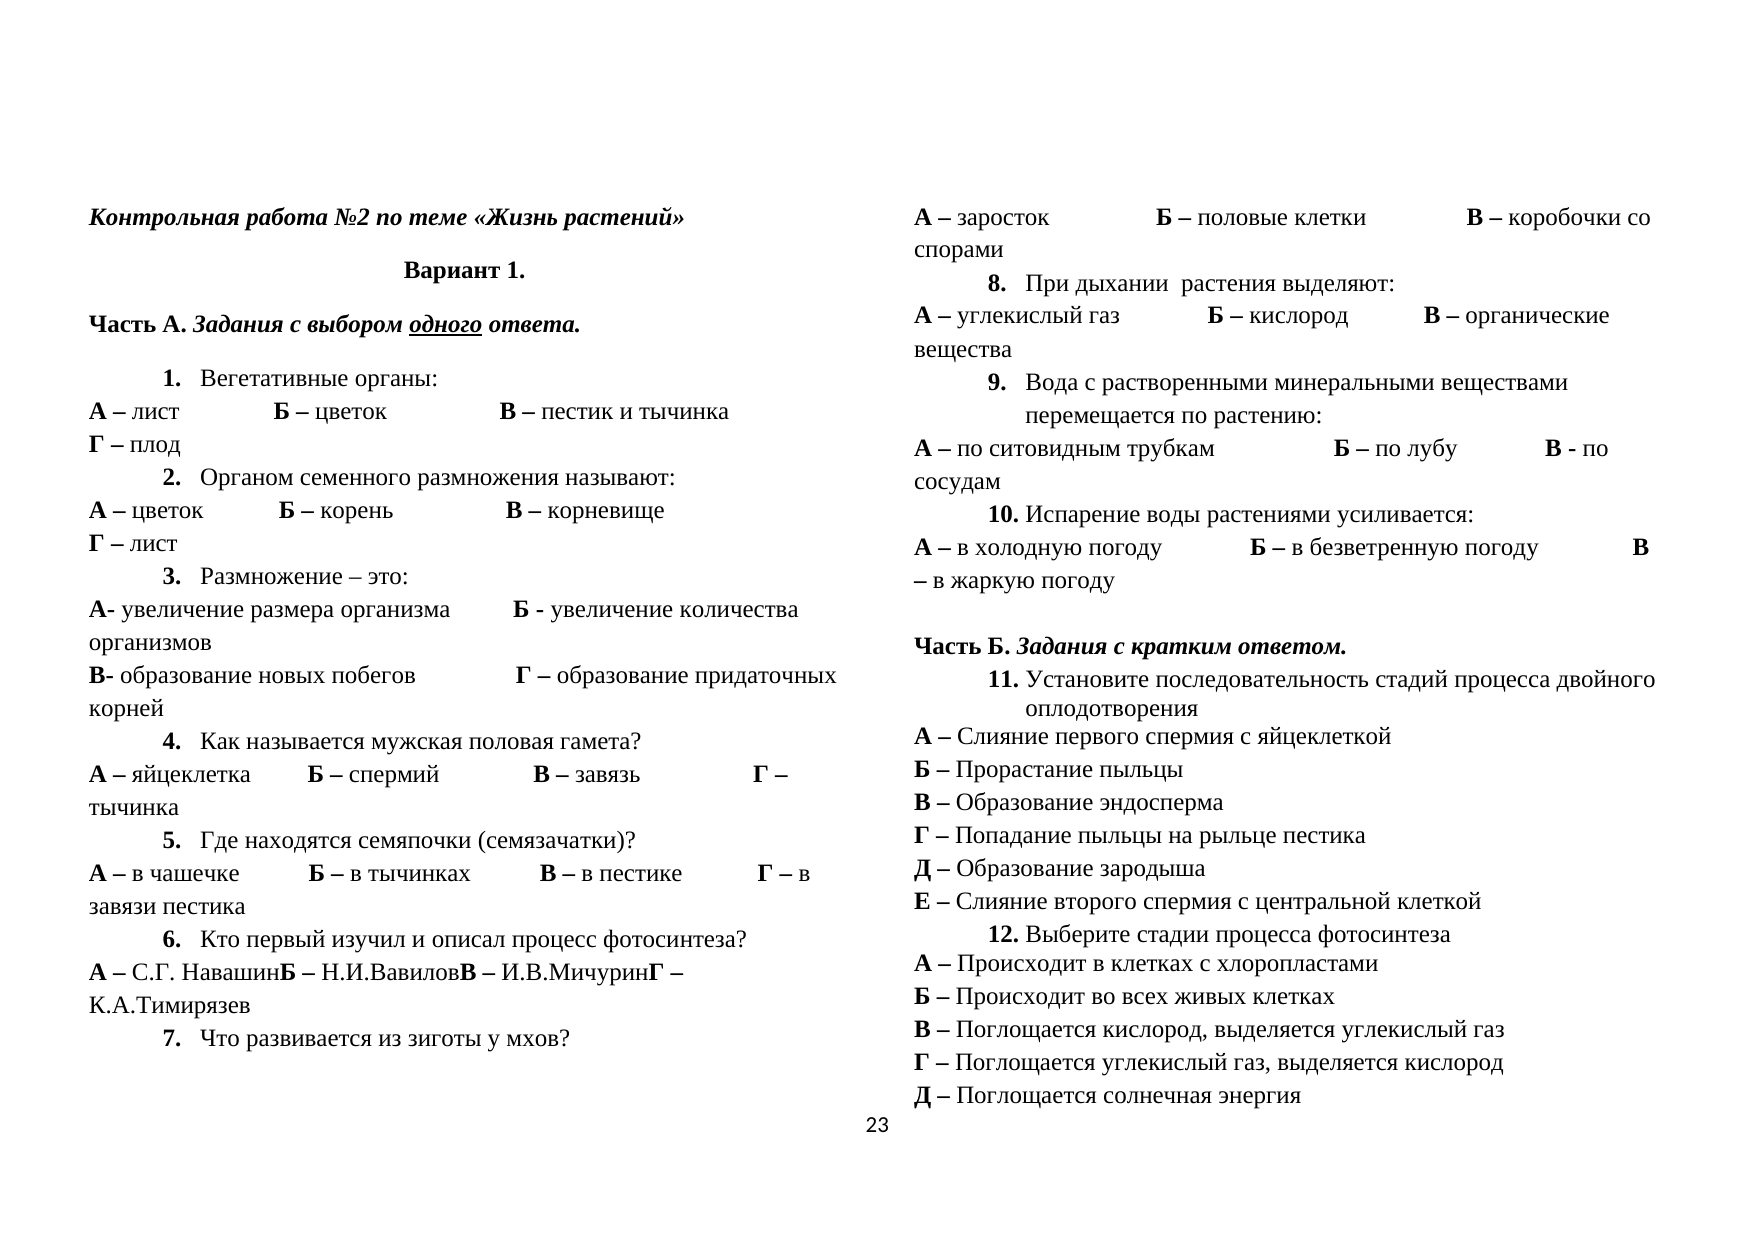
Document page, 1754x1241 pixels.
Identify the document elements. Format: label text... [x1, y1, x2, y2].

text А – Происходит в клетках с хлоропластами [914, 948, 1665, 977]
text В – Образование эндосперма [914, 787, 1665, 816]
text Вариант 1. [89, 255, 840, 284]
text Е – Слияние второго спермия с центральной клеткой [914, 886, 1665, 915]
list Установите последовательность стадий процесса двойного оплодотворения [988, 664, 1665, 721]
text Б – Происходит во всех живых клетках [914, 981, 1665, 1010]
text А – в холодную погоду Б – в безветренную погоду В – в жаркую погоду [914, 532, 1665, 593]
list Органом семенного размножения называют: [162, 462, 840, 491]
text Контрольная работа №2 по теме «Жизнь растений» [89, 202, 840, 230]
text Д – Образование зародыша [914, 853, 1665, 882]
text А – яйцеклетка Б – спермий В – завязь Г – тычинка [89, 759, 840, 821]
text Б – Прорастание пыльцы [914, 754, 1665, 783]
text А- увеличение размера организма Б - увеличение количества организмов [89, 594, 840, 656]
text В- образование новых побегов Г – образование придаточных корней [89, 660, 840, 722]
list Как называется мужская половая гамета? [162, 726, 840, 755]
text Г – Поглощается углекислый газ, выделяется кислород [914, 1047, 1665, 1076]
list Кто первый изучил и описал процесс фотосинтеза? [162, 924, 840, 953]
text А – углекислый газ Б – кислород В – органические вещества [914, 301, 1665, 362]
list Испарение воды растениями усиливается: [988, 499, 1665, 527]
list Вегетативные органы: [162, 363, 840, 392]
list Что развивается из зиготы у мхов? [162, 1023, 840, 1052]
list Где находятся семяпочки (семязачатки)? [162, 825, 840, 854]
text В – Поглощается кислород, выделяется углекислый газ [914, 1014, 1665, 1043]
list При дыхании растения выделяют: [988, 268, 1665, 296]
text Г – Попадание пыльцы на рыльце пестика [914, 820, 1665, 849]
text А – Слияние первого спермия с яйцеклеткой [914, 721, 1665, 750]
text Часть Б. Задания с кратким ответом. [914, 631, 1665, 659]
list Вода с растворенными минеральными веществами перемещается по растению: [988, 367, 1665, 428]
text А – цветок Б – корень В – корневище Г – лист [89, 495, 840, 557]
text А – С.Г. НавашинБ – Н.И.ВавиловВ – И.В.МичуринГ – К.А.Тимирязев [89, 957, 840, 1019]
text Часть А. Задания с выбором одного ответа. [89, 309, 840, 338]
list Размножение – это: [162, 561, 840, 590]
text А – по ситовидным трубкам Б – по лубу В - по сосудам [914, 433, 1665, 494]
list Выберите стадии процесса фотосинтеза [988, 919, 1665, 948]
text А – заросток Б – половые клетки В – коробочки со спорами [914, 202, 1665, 263]
text Д – Поглощается солнечная энергия [914, 1080, 1665, 1109]
text А – лист Б – цветок В – пестик и тычинка Г – плод [89, 396, 840, 458]
text А – в чашечке Б – в тычинках В – в пестике Г – в завязи пестика [89, 858, 840, 920]
